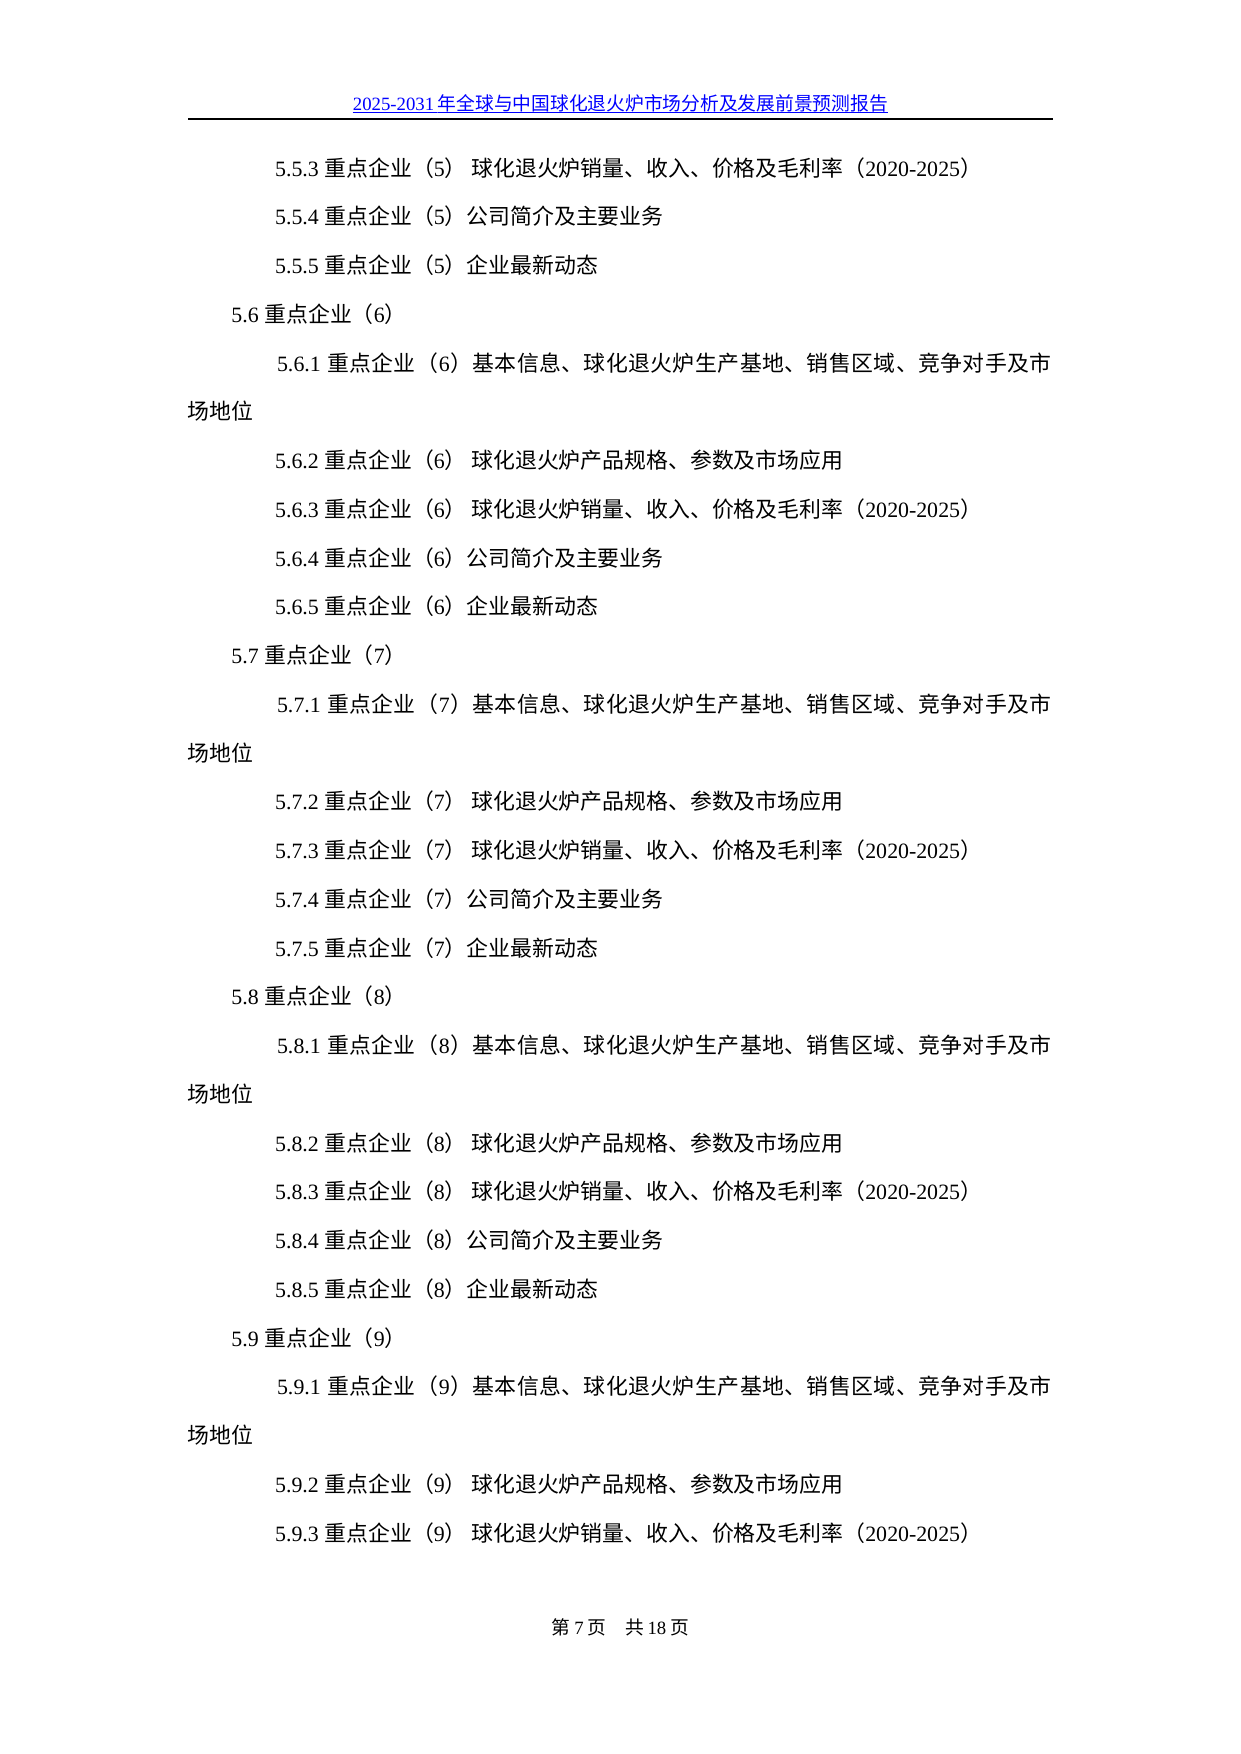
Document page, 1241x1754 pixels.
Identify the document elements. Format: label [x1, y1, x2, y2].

text [187, 150, 1053, 1548]
